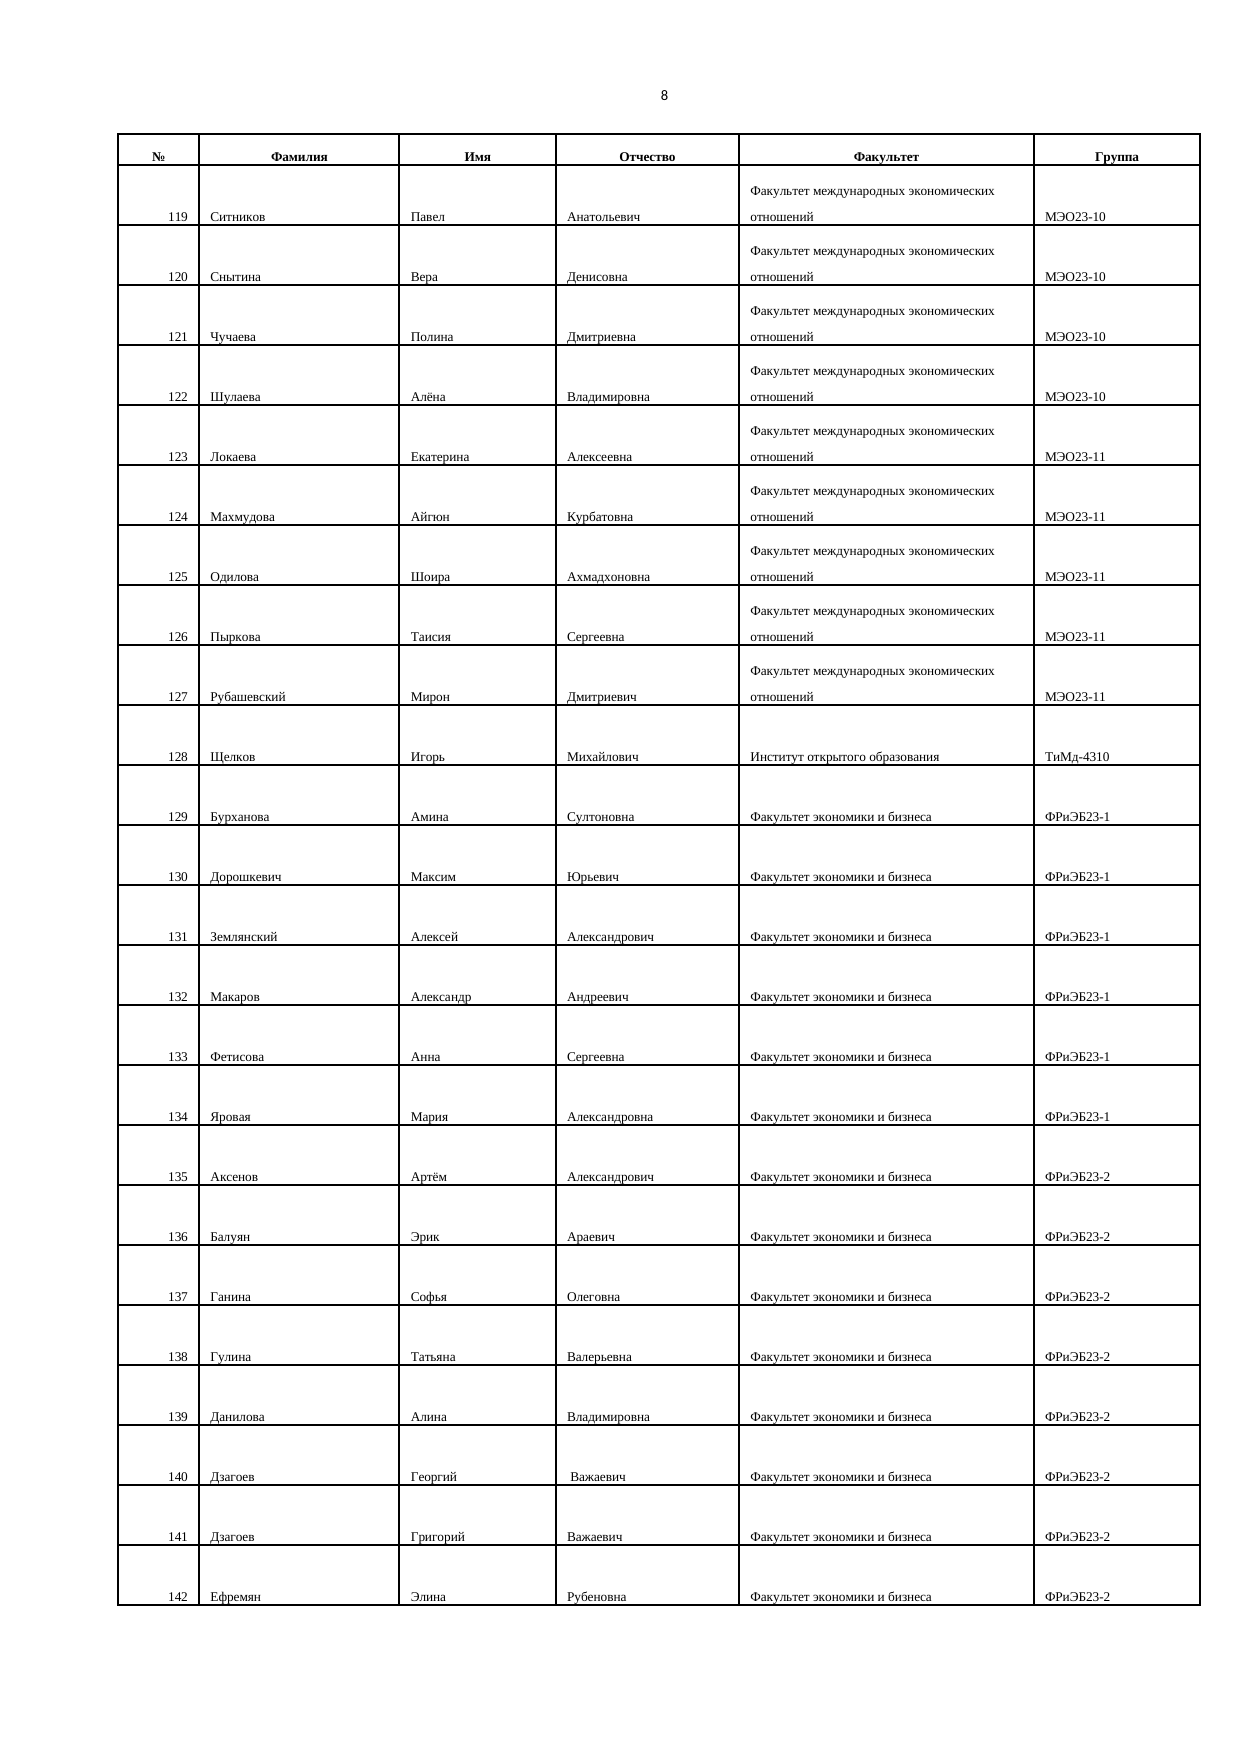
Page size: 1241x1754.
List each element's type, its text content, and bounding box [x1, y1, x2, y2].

table_cell Мирон [400, 646, 555, 704]
table_cell Софья [400, 1246, 555, 1304]
table_header № [119, 135, 198, 164]
table_cell 121 [119, 286, 198, 344]
table_cell Дзагоев [200, 1426, 398, 1484]
table_cell Полина [400, 286, 555, 344]
table_cell ТиМд-4310 [1035, 706, 1199, 764]
table_cell 123 [119, 406, 198, 464]
table_cell Аксенов [200, 1126, 398, 1184]
table_header Группа [1035, 135, 1199, 164]
table_cell ФРиЭБ23-1 [1035, 826, 1199, 884]
table_cell Чучаева [200, 286, 398, 344]
table_cell 128 [119, 706, 198, 764]
table_cell 134 [119, 1066, 198, 1124]
table_cell 139 [119, 1366, 198, 1424]
table_cell Балуян [200, 1186, 398, 1244]
table_cell Юрьевич [557, 826, 738, 884]
table_cell Араевич [557, 1186, 738, 1244]
table_cell Михайлович [557, 706, 738, 764]
table_cell Андреевич [557, 946, 738, 1004]
table_cell Мария [400, 1066, 555, 1124]
table_cell Ситников [200, 166, 398, 224]
table_cell ФРиЭБ23-2 [1035, 1486, 1199, 1544]
table_cell 135 [119, 1126, 198, 1184]
table_cell 130 [119, 826, 198, 884]
table_cell 141 [119, 1486, 198, 1544]
table_cell Анна [400, 1006, 555, 1064]
table_cell 136 [119, 1186, 198, 1244]
table_cell Амина [400, 766, 555, 824]
table_cell МЭО23-10 [1035, 226, 1199, 284]
table_cell Сергеевна [557, 586, 738, 644]
table_cell Факультет экономики и бизнеса [740, 1186, 1033, 1244]
table_cell 120 [119, 226, 198, 284]
table_cell Шоира [400, 526, 555, 584]
table_cell 142 [119, 1546, 198, 1604]
table_cell Татьяна [400, 1306, 555, 1364]
table_cell Снытина [200, 226, 398, 284]
table_cell ФРиЭБ23-2 [1035, 1306, 1199, 1364]
table_cell 133 [119, 1006, 198, 1064]
table_cell Ефремян [200, 1546, 398, 1604]
table_cell Александрович [557, 1126, 738, 1184]
table_cell Султоновна [557, 766, 738, 824]
table_cell Айгюн [400, 466, 555, 524]
table_cell Алексеевна [557, 406, 738, 464]
table_cell 125 [119, 526, 198, 584]
table_cell Сергеевна [557, 1006, 738, 1064]
table_cell Дорошкевич [200, 826, 398, 884]
table_cell ФРиЭБ23-1 [1035, 1006, 1199, 1064]
table_cell Институт открытого образования [740, 706, 1033, 764]
table_cell Факультет экономики и бизнеса [740, 1366, 1033, 1424]
table_cell Факультет экономики и бизнеса [740, 1126, 1033, 1184]
table_header Имя [400, 135, 555, 164]
table_cell Факультет экономики и бизнеса [740, 1546, 1033, 1604]
table_cell ФРиЭБ23-2 [1035, 1546, 1199, 1604]
table_header Факультет [740, 135, 1033, 164]
table_cell Александрович [557, 886, 738, 944]
table_cell МЭО23-11 [1035, 586, 1199, 644]
table_cell Макаров [200, 946, 398, 1004]
table_cell Григорий [400, 1486, 555, 1544]
table_cell Факультет международных экономических отношений [740, 286, 1033, 344]
table_cell Рубеновна [557, 1546, 738, 1604]
table_cell Элина [400, 1546, 555, 1604]
table_cell Землянский [200, 886, 398, 944]
table_cell Дмитриевна [557, 286, 738, 344]
table_cell 122 [119, 346, 198, 404]
table_cell МЭО23-11 [1035, 466, 1199, 524]
table_cell МЭО23-11 [1035, 526, 1199, 584]
table_cell ФРиЭБ23-2 [1035, 1246, 1199, 1304]
table_cell Факультет международных экономических отношений [740, 466, 1033, 524]
table_cell Павел [400, 166, 555, 224]
table_cell Алексей [400, 886, 555, 944]
table_cell Денисовна [557, 226, 738, 284]
table_cell Факультет международных экономических отношений [740, 526, 1033, 584]
table_cell Яровая [200, 1066, 398, 1124]
table_cell Данилова [200, 1366, 398, 1424]
table_cell ФРиЭБ23-2 [1035, 1126, 1199, 1184]
table_cell ФРиЭБ23-2 [1035, 1366, 1199, 1424]
table_cell Факультет экономики и бизнеса [740, 826, 1033, 884]
table_cell Алина [400, 1366, 555, 1424]
table_cell Щелков [200, 706, 398, 764]
table_cell МЭО23-10 [1035, 346, 1199, 404]
table_cell Вера [400, 226, 555, 284]
table_cell Факультет экономики и бизнеса [740, 1306, 1033, 1364]
table_cell Анатольевич [557, 166, 738, 224]
table_cell Факультет экономики и бизнеса [740, 886, 1033, 944]
table_cell Валерьевна [557, 1306, 738, 1364]
table_cell Александровна [557, 1066, 738, 1124]
table_cell Шулаева [200, 346, 398, 404]
table_cell Факультет экономики и бизнеса [740, 1066, 1033, 1124]
table_cell 140 [119, 1426, 198, 1484]
table_header Фамилия [200, 135, 398, 164]
table_cell Факультет экономики и бизнеса [740, 1486, 1033, 1544]
table_cell Эрик [400, 1186, 555, 1244]
table_cell 137 [119, 1246, 198, 1304]
table_cell Бурханова [200, 766, 398, 824]
table_cell Игорь [400, 706, 555, 764]
table_cell Александр [400, 946, 555, 1004]
table_cell ФРиЭБ23-2 [1035, 1426, 1199, 1484]
table_cell Екатерина [400, 406, 555, 464]
table_cell Артём [400, 1126, 555, 1184]
table_cell Рубашевский [200, 646, 398, 704]
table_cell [740, 226, 1033, 284]
table_cell МЭО23-10 [1035, 286, 1199, 344]
table_cell 129 [119, 766, 198, 824]
table_cell Гулина [200, 1306, 398, 1364]
table_cell Дзагоев [200, 1486, 398, 1544]
table_cell ФРиЭБ23-2 [1035, 1186, 1199, 1244]
table_cell 126 [119, 586, 198, 644]
table_cell Одилова [200, 526, 398, 584]
table_cell Дмитриевич [557, 646, 738, 704]
table_cell 127 [119, 646, 198, 704]
table_cell Факультет международных экономических отношений [740, 586, 1033, 644]
table_cell Курбатовна [557, 466, 738, 524]
table_cell ФРиЭБ23-1 [1035, 886, 1199, 944]
table_cell Владимировна [557, 346, 738, 404]
table_cell 124 [119, 466, 198, 524]
table_cell Факультет экономики и бизнеса [740, 1006, 1033, 1064]
table_cell 138 [119, 1306, 198, 1364]
table_cell Георгий [400, 1426, 555, 1484]
table_cell Факультет экономики и бизнеса [740, 766, 1033, 824]
table_cell Фетисова [200, 1006, 398, 1064]
table_cell Факультет экономики и бизнеса [740, 1246, 1033, 1304]
table_cell Ганина [200, 1246, 398, 1304]
table_cell Важаевич [557, 1426, 738, 1484]
table_cell МЭО23-11 [1035, 406, 1199, 464]
table_cell Ахмадхоновна [557, 526, 738, 584]
table_cell МЭО23-10 [1035, 166, 1199, 224]
table_cell Олеговна [557, 1246, 738, 1304]
table_cell Пыркова [200, 586, 398, 644]
table_cell ФРиЭБ23-1 [1035, 946, 1199, 1004]
table_cell ФРиЭБ23-1 [1035, 766, 1199, 824]
table_cell Локаева [200, 406, 398, 464]
table_cell 119 [119, 166, 198, 224]
table_cell Максим [400, 826, 555, 884]
table_header Отчество [557, 135, 738, 164]
table_cell 132 [119, 946, 198, 1004]
table_cell 131 [119, 886, 198, 944]
table_cell Факультет международных экономических отношений [740, 646, 1033, 704]
table_cell Владимировна [557, 1366, 738, 1424]
table_cell Факультет экономики и бизнеса [740, 1426, 1033, 1484]
table_cell Важаевич [557, 1486, 738, 1544]
table_cell Факультет международных экономических отношений [740, 346, 1033, 404]
table_cell Таисия [400, 586, 555, 644]
table_cell Факультет международных экономических отношений [740, 406, 1033, 464]
table_cell МЭО23-11 [1035, 646, 1199, 704]
table_cell Махмудова [200, 466, 398, 524]
table_cell ФРиЭБ23-1 [1035, 1066, 1199, 1124]
table_cell Факультет экономики и бизнеса [740, 946, 1033, 1004]
table_cell Алёна [400, 346, 555, 404]
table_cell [740, 166, 1033, 224]
